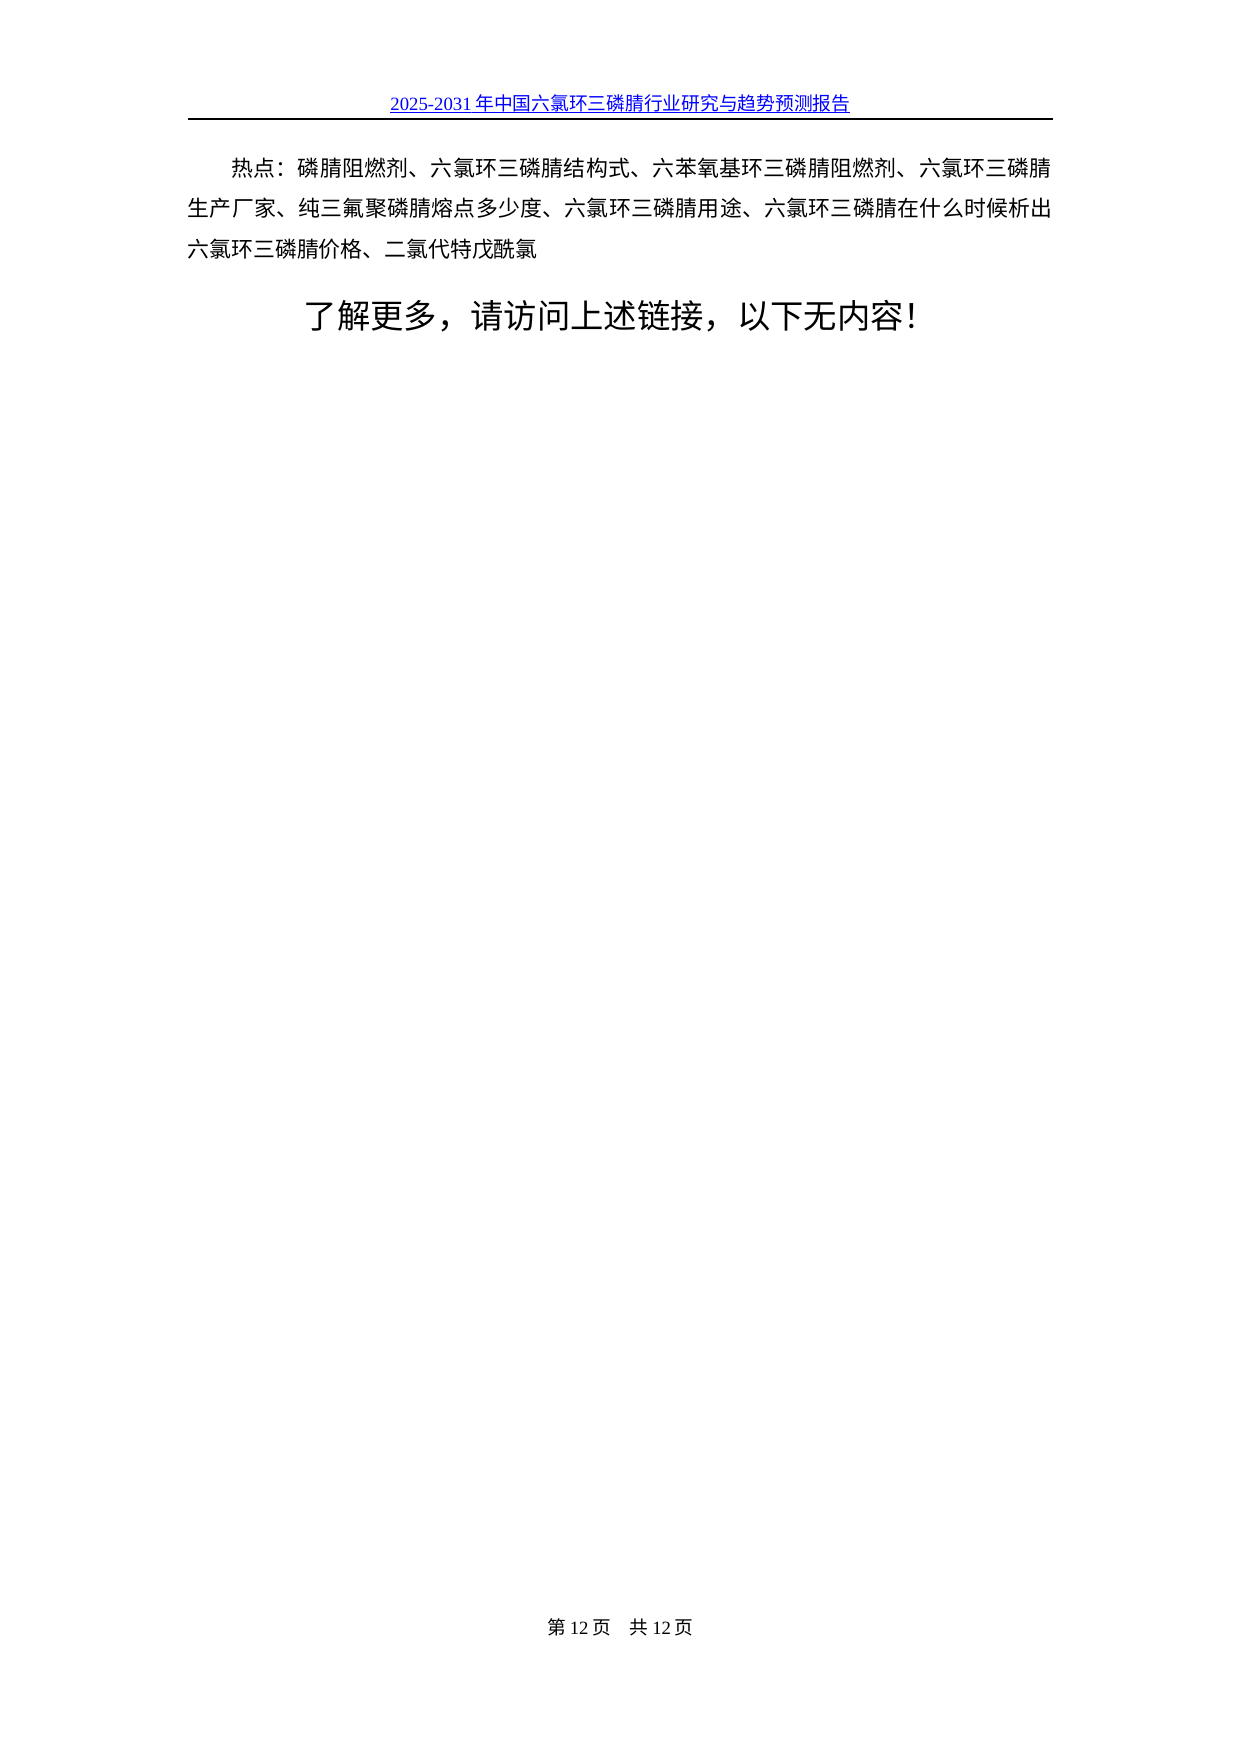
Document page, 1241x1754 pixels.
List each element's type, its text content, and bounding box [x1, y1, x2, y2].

title 了解更多，请访问上述链接，以下无内容！ [187, 282, 1053, 347]
text 热点：磷腈阻燃剂、六氯环三磷腈结构式、六苯氧基环三磷腈阻燃剂、六氯环三磷腈生产厂家、纯三氟聚磷腈熔点多少度、六氯环三磷腈用途、六氯环三磷腈在什么时候析出、六氯环三磷腈价格、二氯代特戊酰氯 [187, 150, 1053, 264]
